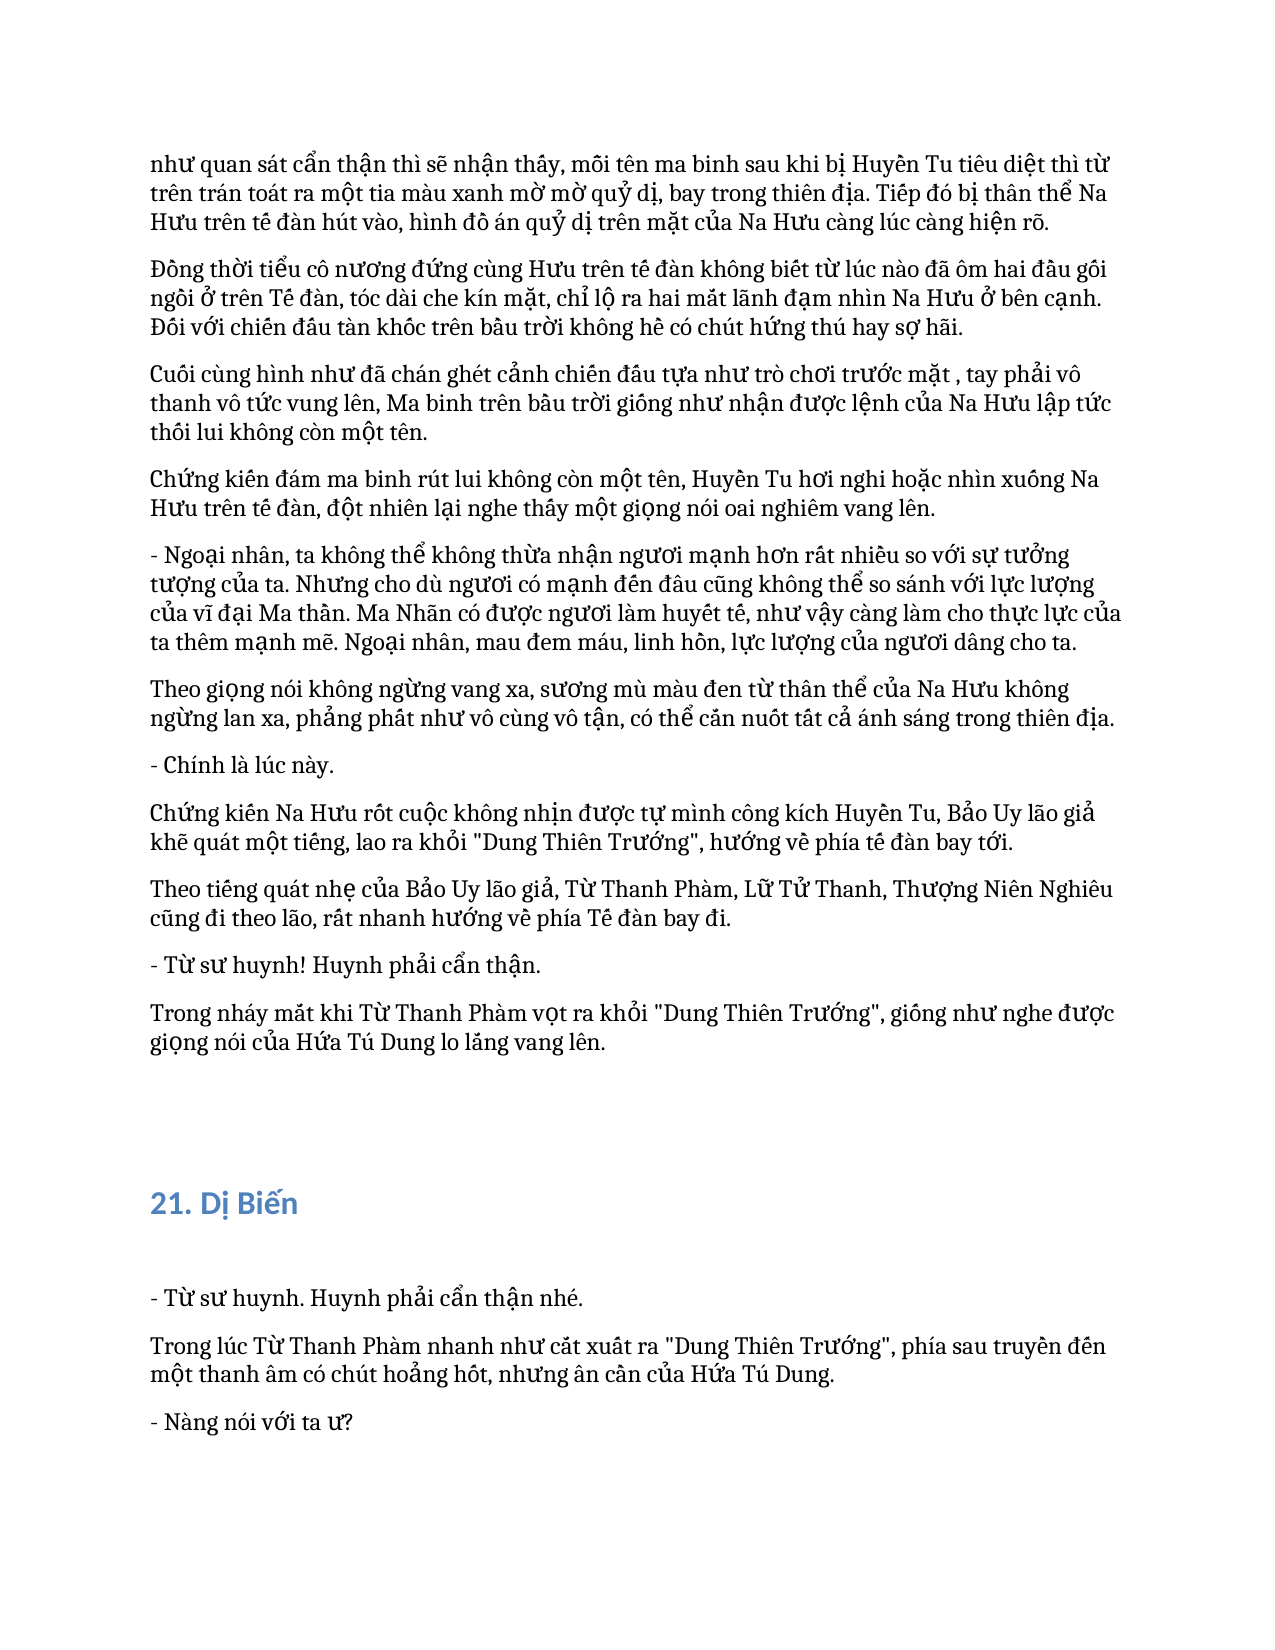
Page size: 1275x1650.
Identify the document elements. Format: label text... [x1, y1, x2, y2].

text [150, 150, 1125, 236]
subtitle 21. Dị Biến [150, 1182, 1125, 1223]
text - Từ sư huynh. Huynh phải cẩn thận nhé. [150, 1227, 1125, 1313]
text Chứng kiến Na Hưu rốt cuộc không nhịn được tự mình công kích Huyền Tu, Bảo Uy lão giả khẽ quát một tiếng, lao ra khỏi "Dung Thiên Trướng", hướng về phía tế đàn bay tới. [150, 799, 1125, 856]
text - Từ sư huynh! Huynh phải cẩn thận. [150, 951, 1125, 980]
text - Chính là lúc này. [150, 751, 1125, 780]
text Theo giọng nói không ngừng vang xa, sương mù màu đen từ thân thể của Na Hưu không ngừng lan xa, phảng phất như vô cùng vô tận, có thể cắn nuốt tất cả ánh sáng trong thiên địa. [150, 675, 1125, 732]
text Đồng thời tiểu cô nương đứng cùng Hưu trên tế đàn không biết từ lúc nào đã ôm hai đầu gối ngồi ở trên Tế đàn, tóc dài che kín mặt, chỉ lộ ra hai mắt lãnh đạm nhìn Na Hưu ở bên cạnh. Đối với chiến đấu tàn khốc trên bầu trời không hề có chút hứng thú hay sợ hãi. [150, 255, 1125, 341]
text Cuối cùng hình như đã chán ghét cảnh chiến đấu tựa như trò chơi trước mặt , tay phải vô thanh vô tức vung lên, Ma binh trên bầu trời giống như nhận được lệnh của Na Hưu lập tức thối lui không còn một tên. [150, 360, 1125, 446]
text - Ngoại nhân, ta không thể không thừa nhận ngươi mạnh hơn rất nhiều so với sự tưởng tượng của ta. Nhưng cho dù ngươi có mạnh đến đâu cũng không thể so sánh với lực lượng của vĩ đại Ma thần. Ma Nhãn có được ngươi làm huyết tế, như vậy càng làm cho thực lực của ta thêm mạnh mẽ. Ngoại nhân, mau đem máu, linh hồn, lực lượng của ngươi dâng cho ta. [150, 541, 1125, 656]
text Chứng kiến đám ma binh rút lui không còn một tên, Huyền Tu hơi nghi hoặc nhìn xuống Na Hưu trên tế đàn, đột nhiên lại nghe thấy một giọng nói oai nghiêm vang lên. [150, 465, 1125, 522]
text Theo tiếng quát nhẹ của Bảo Uy lão giả, Từ Thanh Phàm, Lữ Tử Thanh, Thượng Niên Nghiêu cũng đi theo lão, rất nhanh hướng về phía Tế đàn bay đi. [150, 875, 1125, 932]
text - Nàng nói với ta ư? [150, 1408, 1125, 1437]
text Trong nháy mắt khi Từ Thanh Phàm vọt ra khỏi "Dung Thiên Trướng", giống như nghe được giọng nói của Hứa Tú Dung lo lắng vang lên. [150, 999, 1125, 1056]
text Trong lúc Từ Thanh Phàm nhanh như cắt xuất ra "Dung Thiên Trướng", phía sau truyền đến một thanh âm có chút hoảng hốt, nhưng ân cần của Hứa Tú Dung. [150, 1332, 1125, 1389]
